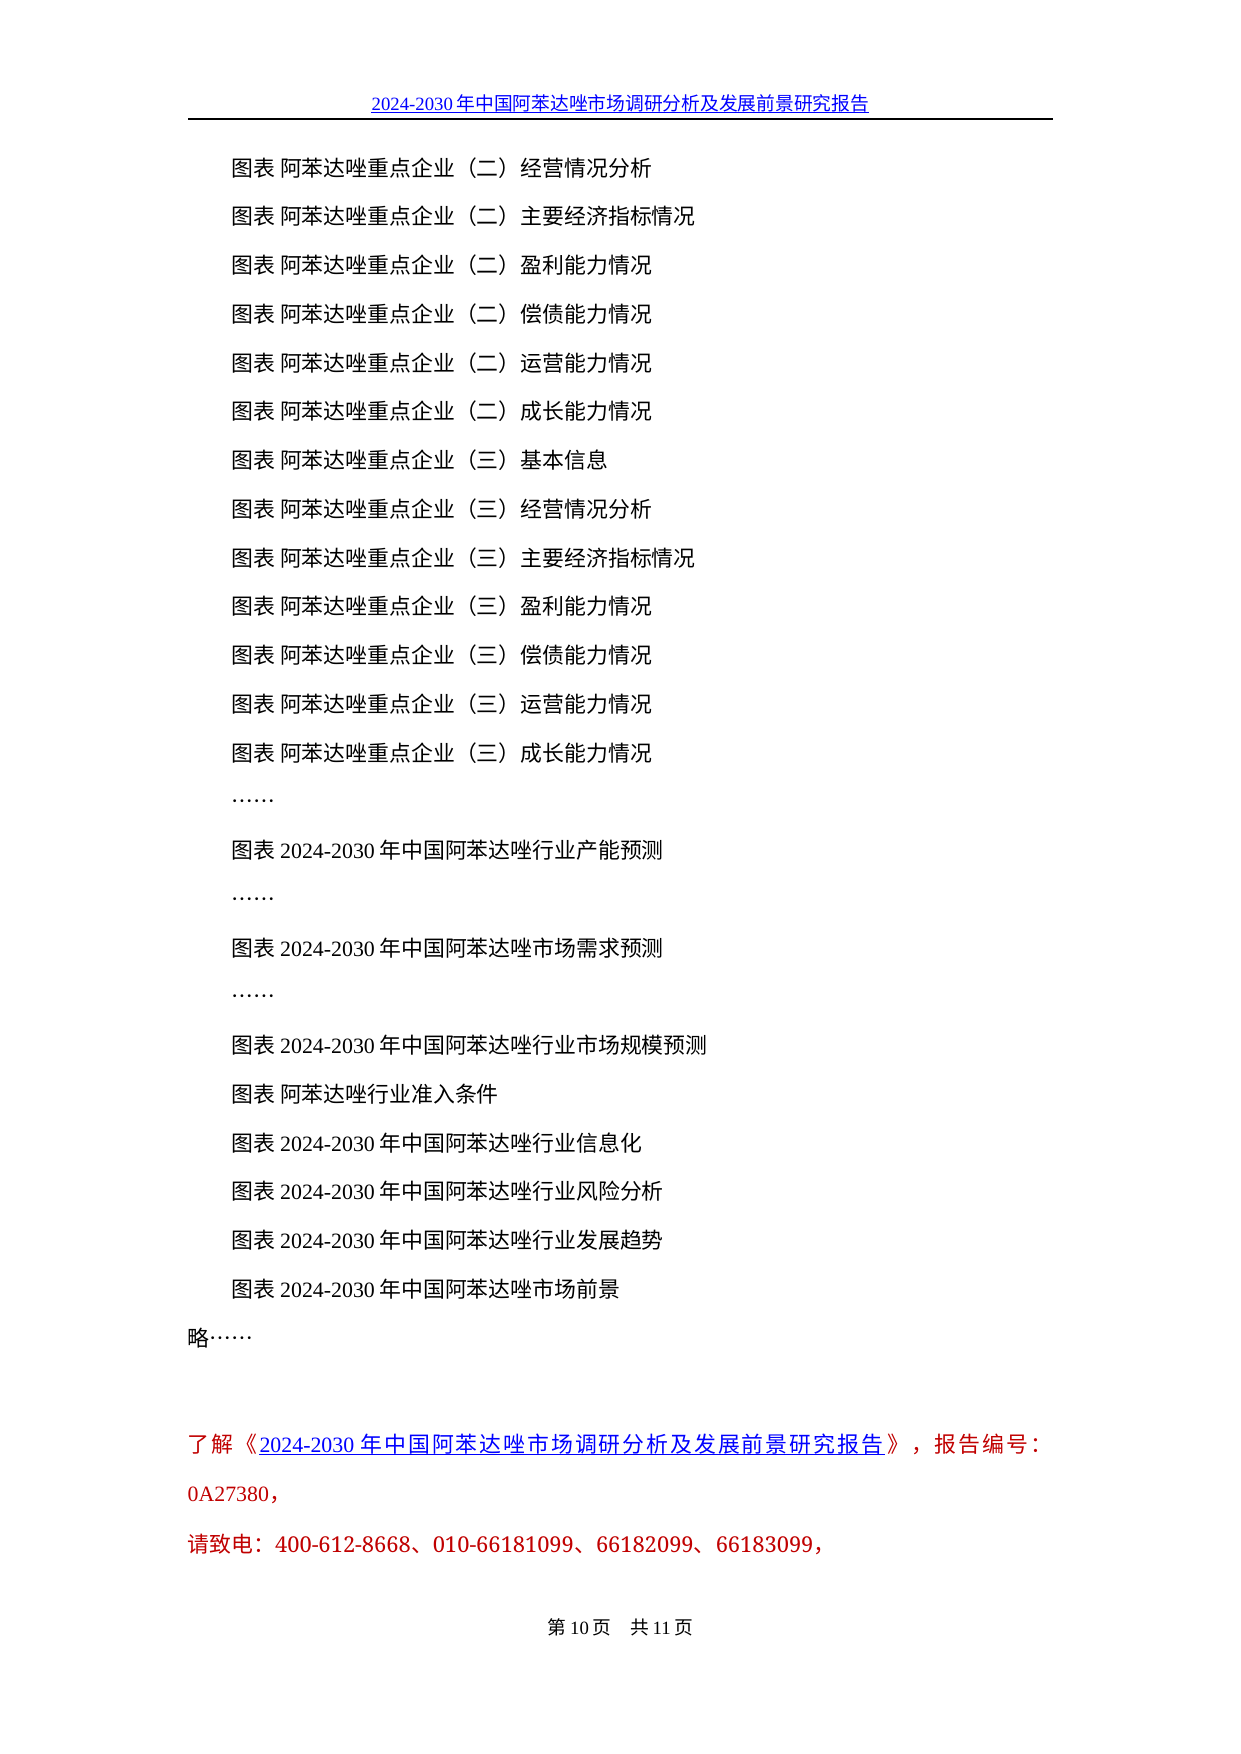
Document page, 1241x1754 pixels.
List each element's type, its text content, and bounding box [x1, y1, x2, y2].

text 了解《2024-2030年中国阿苯达唑市场调研分析及发展前景研究报告》，报告编号：0A27380， [187, 1427, 1053, 1508]
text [187, 150, 1053, 1353]
text 请致电：400-612-8668、010-66181099、66182099、66183099， [187, 1527, 1053, 1559]
